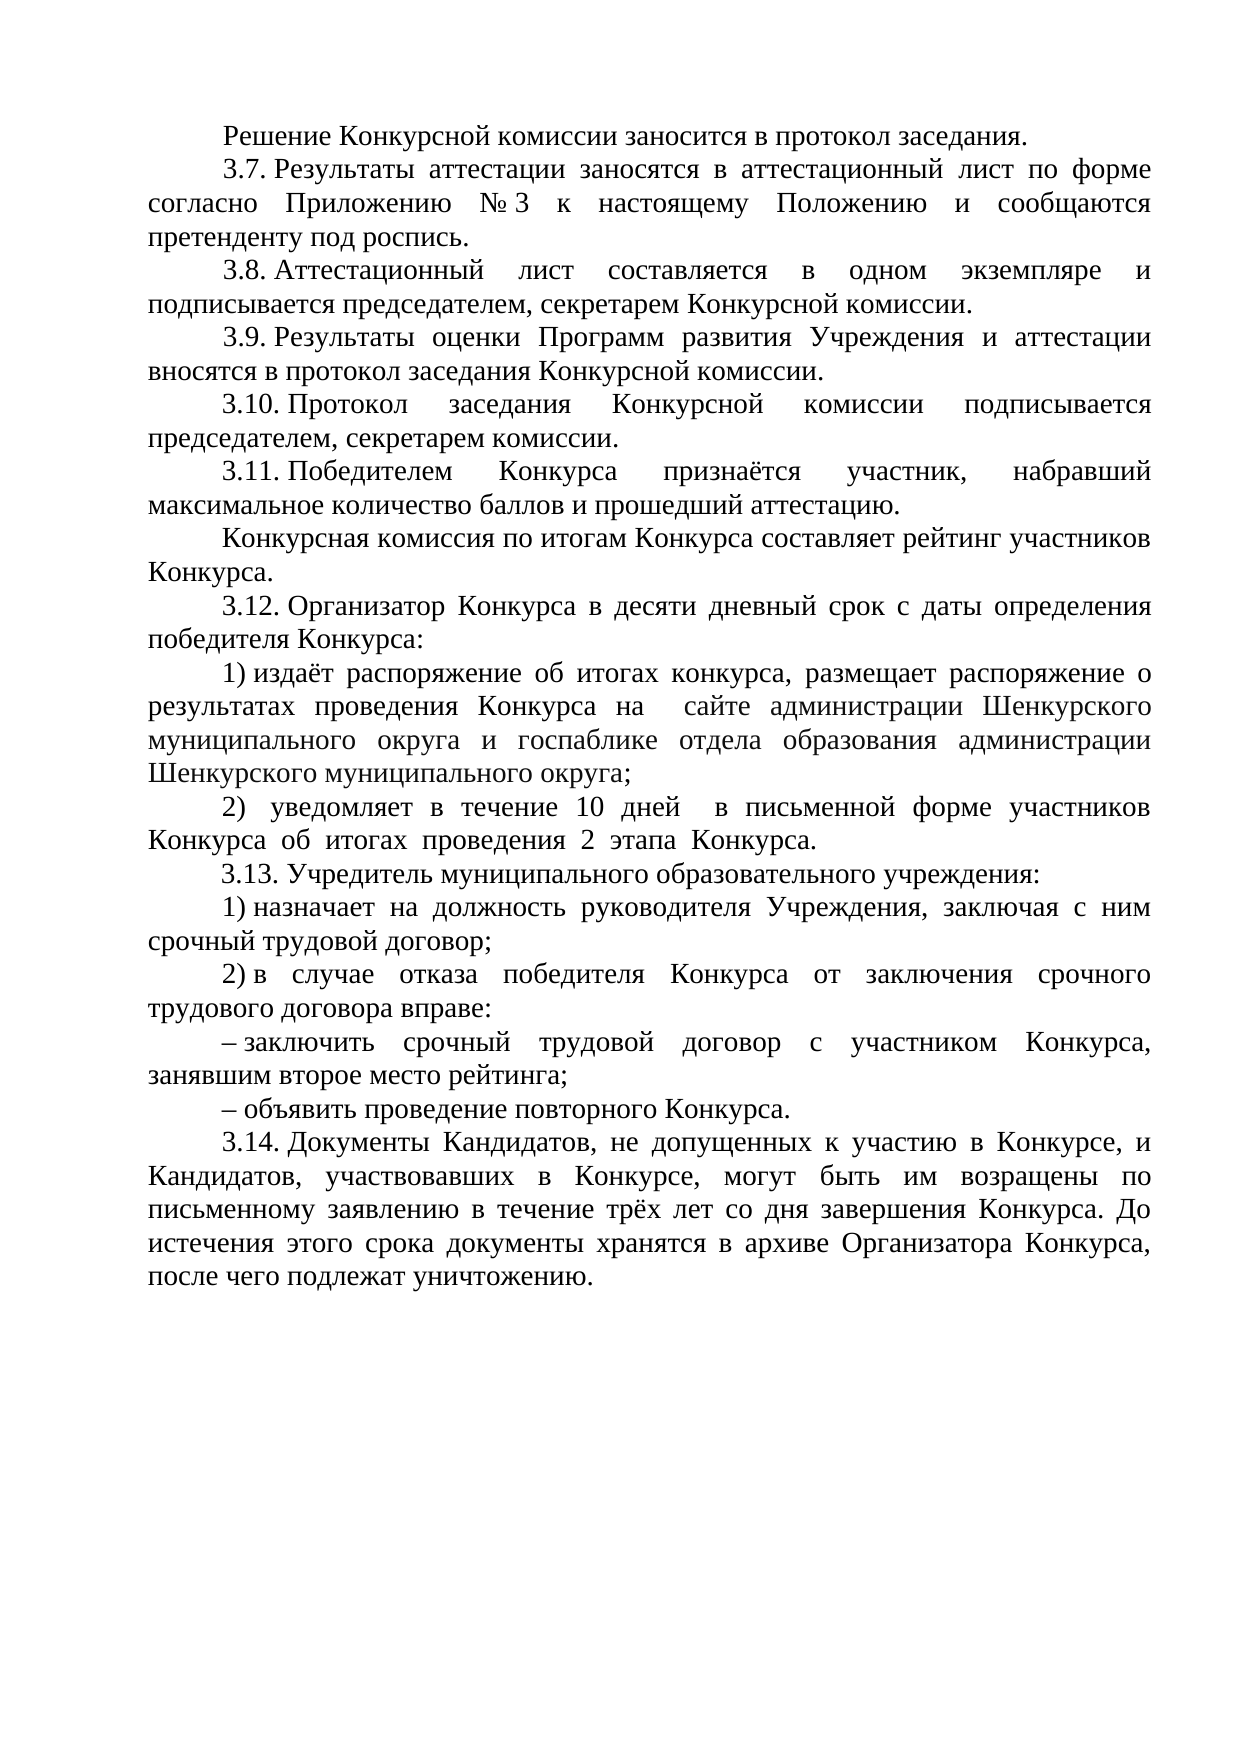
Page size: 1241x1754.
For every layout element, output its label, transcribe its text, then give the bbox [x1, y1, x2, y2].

text – объявить проведение повторного Конкурса. [148, 1091, 1152, 1124]
text Решение Конкурсной комиссии заносится в протокол заседания. [148, 118, 1152, 152]
text 2) в случае отказа победителя Конкурса от заключения срочного трудового договора вправе: [148, 957, 1152, 1024]
text Конкурсная комиссия по итогам Конкурса составляет рейтинг участников Конкурса. [148, 521, 1152, 588]
text 2) уведомляет в течение 10 дней в письменной форме участников Конкурса об итогах проведения 2 этапа Конкурса. 3.13. Учредитель муниципального образовательного учреждения: [148, 789, 1152, 889]
text 3.10. Протокол заседания Конкурсной комиссии подписывается председателем, секретарем комиссии. [148, 386, 1152, 453]
text 3.12. Организатор Конкурса в десяти дневный срок с даты определения победителя Конкурса: [148, 588, 1152, 655]
text 3.11. Победителем Конкурса признаётся участник, набравший максимальное количество баллов и прошедший аттестацию. [148, 453, 1152, 521]
text 3.14. Документы Кандидатов, не допущенных к участию в Конкурсе, и Кандидатов, участвовавших в Конкурсе, могут быть им возращены по письменному заявлению в течение трёх лет со дня завершения Конкурса. До истечения этого срока документы хранятся в архиве Организатора Конкурса, после чего подлежат уничтожению. [148, 1124, 1152, 1292]
text 1) издаёт распоряжение об итогах конкурса, размещает распоряжение о результатах проведения Конкурса на сайте администрации Шенкурского муниципального округа и госпаблике отдела образования администрации Шенкурского муниципального округа; [148, 655, 1152, 789]
text 3.7. Результаты аттестации заносятся в аттестационный лист по форме согласно Приложению № 3 к настоящему Положению и сообщаются претенденту под роспись. [148, 152, 1152, 252]
text 3.8. Аттестационный лист составляется в одном экземпляре и подписывается председателем, секретарем Конкурсной комиссии. [148, 252, 1152, 319]
text – заключить срочный трудовой договор с участником Конкурса, занявшим второе место рейтинга; [148, 1024, 1152, 1091]
text 1) назначает на должность руководителя Учреждения, заключая с ним срочный трудовой договор; [148, 889, 1152, 957]
text 3.9. Результаты оценки Программ развития Учреждения и аттестации вносятся в протокол заседания Конкурсной комиссии. [148, 319, 1152, 386]
